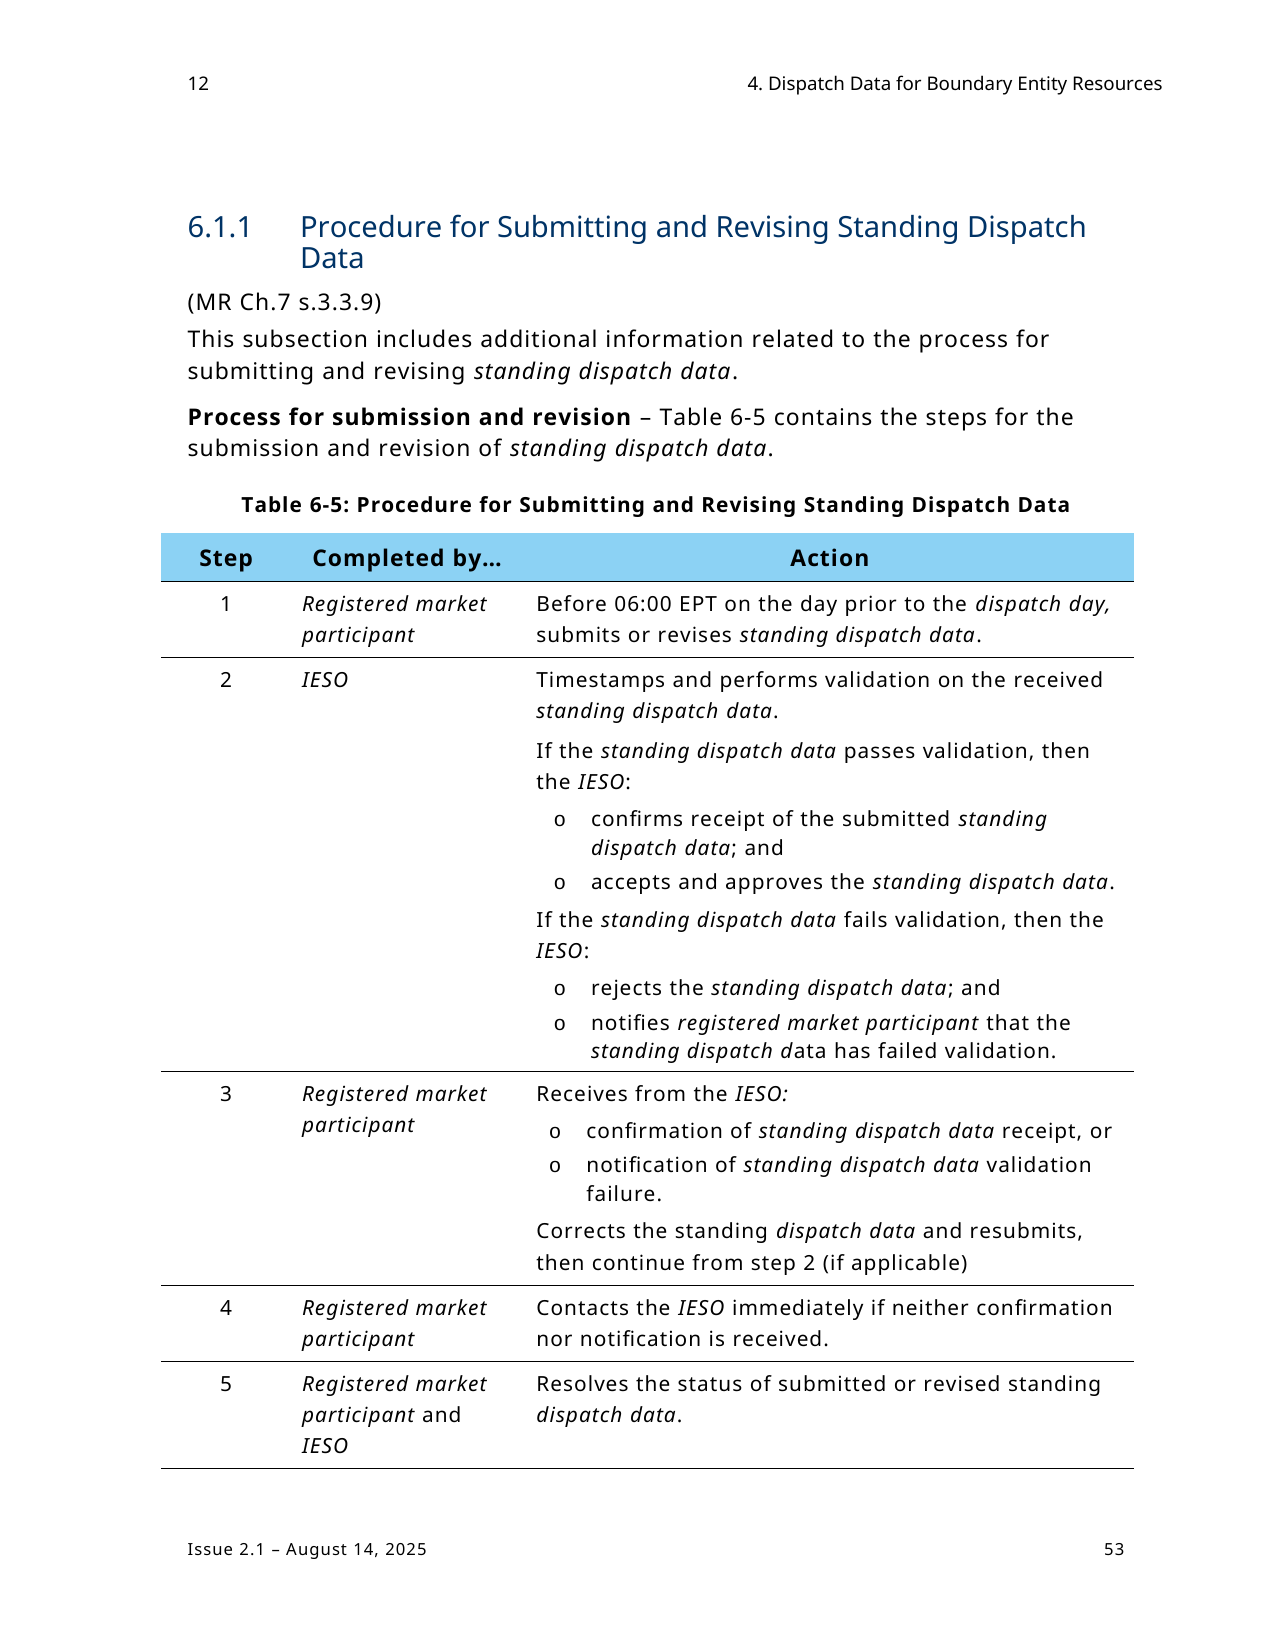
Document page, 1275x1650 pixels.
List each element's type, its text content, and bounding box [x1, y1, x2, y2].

subtitle Procedure for Submitting and Revising Standing Dispatch Data [187, 212, 1125, 275]
table_cell 5 [161, 1362, 291, 1468]
list (MR Ch.7 s.3.3.9) [187, 285, 1125, 317]
table_cell 1 [161, 582, 291, 657]
text This subsection includes additional information related to the process for submitting and revising standing dispatch data. [187, 323, 1125, 385]
table_cell Before 06:00 EPT on the day prior to the dispatch day, submits or revises standing dispatch data. [525, 582, 1134, 657]
table_cell Registered market participant and IESO [291, 1362, 525, 1468]
table_cell Receives from the IESO: confirmation of standing dispatch data receipt, or notification of standing dispatch data validation failure. Corrects the standing dispatch data and resubmits, then continue from step 2 (if applicable) [525, 1072, 1134, 1285]
table_cell Registered market participant [291, 1072, 525, 1285]
table_header Action [525, 533, 1134, 581]
table_header Completed by… [291, 533, 525, 581]
table_cell 3 [161, 1072, 291, 1285]
table_cell IESO [291, 658, 525, 1071]
table_cell Registered market participant [291, 582, 525, 657]
table_cell Registered market participant [291, 1286, 525, 1361]
table_header Step [161, 533, 291, 581]
table_cell Resolves the status of submitted or revised standing dispatch data. [525, 1362, 1134, 1468]
table_cell 4 [161, 1286, 291, 1361]
table_cell 2 [161, 658, 291, 1071]
table_cell Timestamps and performs validation on the received standing dispatch data. If the standing dispatch data passes validation, then the IESO: confirms receipt of the submitted standing dispatch data; and accepts and approves the standing dispatch data. If the standing dispatch data fails validation, then the IESO: rejects the standing dispatch data; and notifies registered market participant that the standing dispatch data has failed validation. [525, 658, 1134, 1071]
table_cell Contacts the IESO immediately if neither confirmation nor notification is received. [525, 1286, 1134, 1361]
